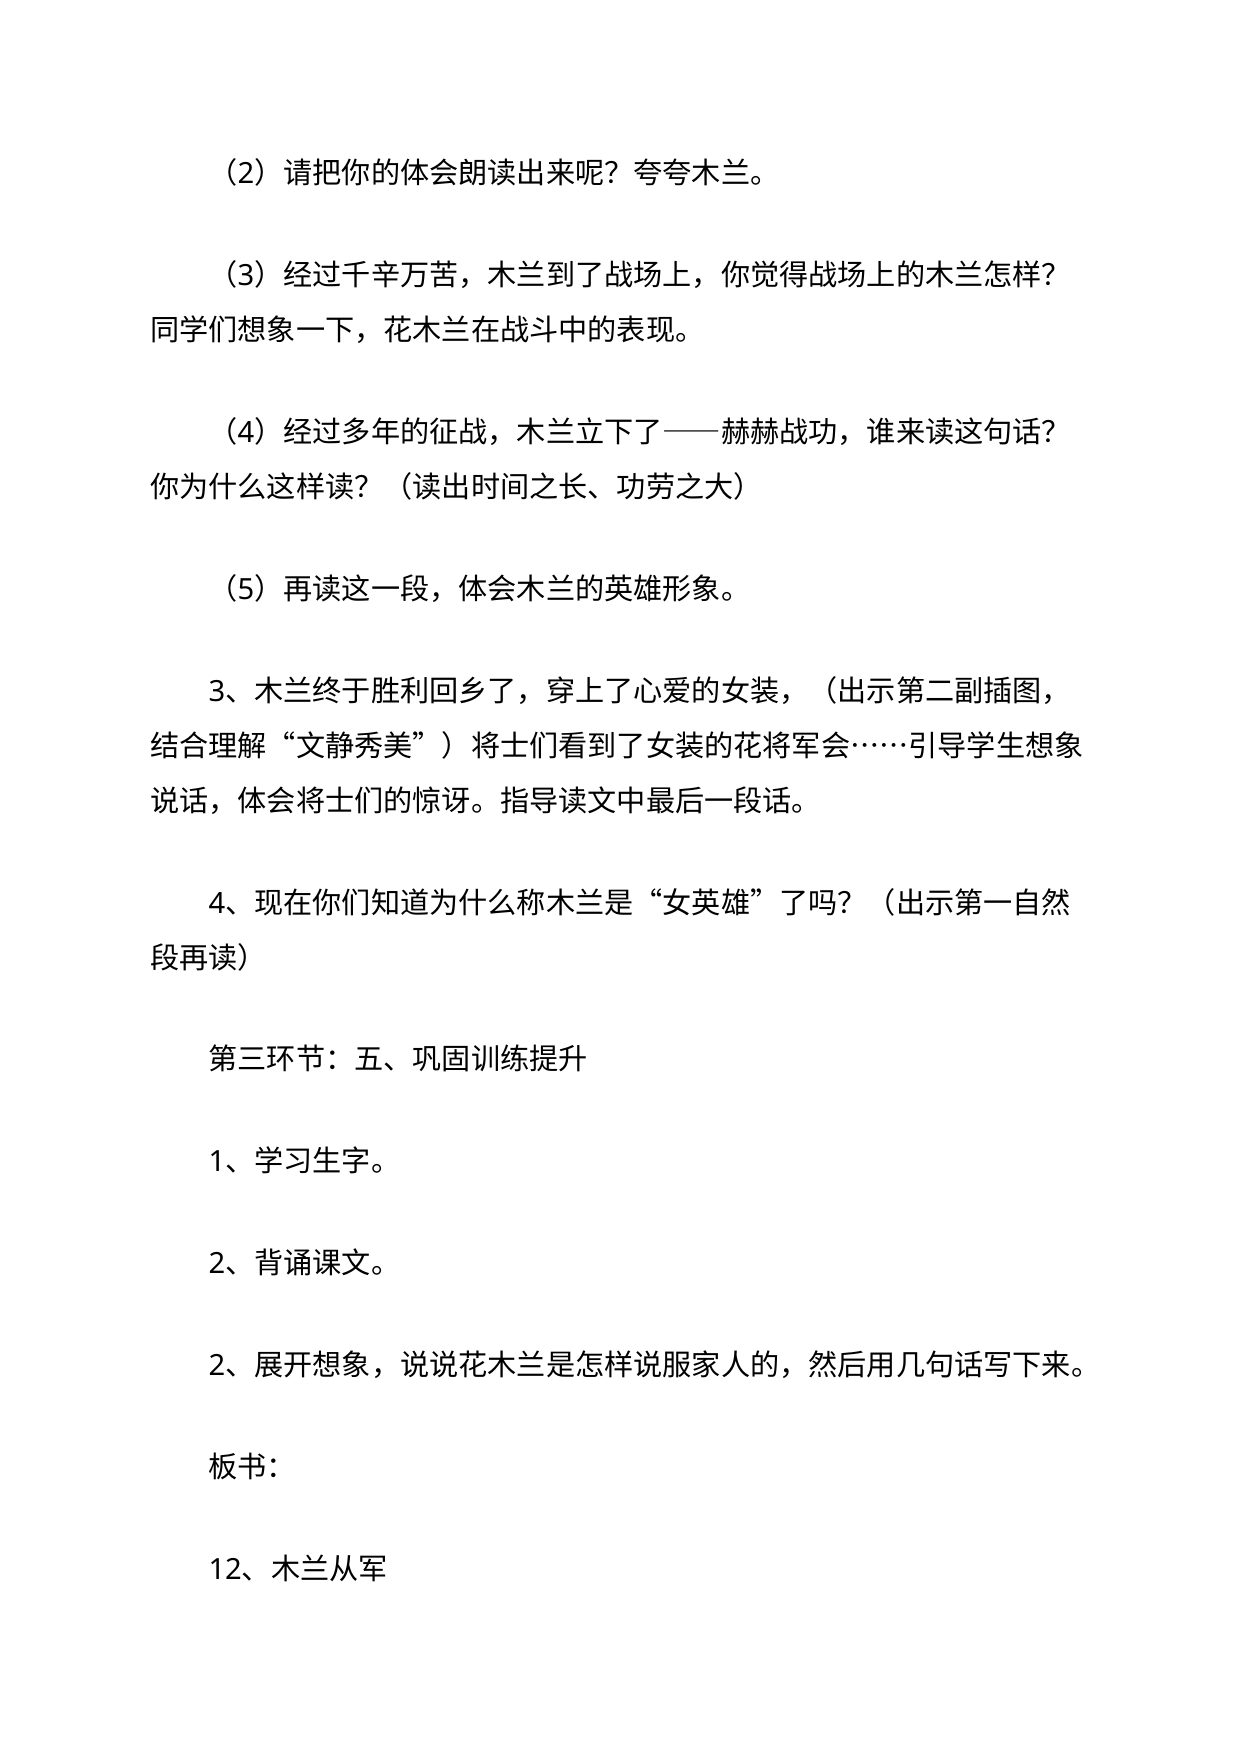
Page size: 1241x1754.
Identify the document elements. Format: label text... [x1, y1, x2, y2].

text 12、木兰从军 [150, 1545, 1090, 1588]
text 板书： [150, 1444, 1090, 1486]
text 1、学习生字。 [150, 1138, 1090, 1180]
text （5）再读这一段，体会木兰的英雄形象。 [150, 566, 1090, 608]
text 2、背诵课文。 [150, 1240, 1090, 1282]
text （4）经过多年的征战，木兰立下了——赫赫战功，谁来读这句话？你为什么这样读？（读出时间之长、功劳之大） [150, 409, 1090, 506]
text （2）请把你的体会朗读出来呢？夸夸木兰。 [150, 150, 1090, 192]
text 2、展开想象，说说花木兰是怎样说服家人的，然后用几句话写下来。 [150, 1342, 1090, 1384]
text （3）经过千辛万苦，木兰到了战场上，你觉得战场上的木兰怎样？同学们想象一下，花木兰在战斗中的表现。 [150, 252, 1090, 349]
text 第三环节：五、巩固训练提升 [150, 1036, 1090, 1078]
text 4、现在你们知道为什么称木兰是“女英雄”了吗？（出示第一自然段再读） [150, 879, 1090, 976]
text 3、木兰终于胜利回乡了，穿上了心爱的女装，（出示第二副插图，结合理解“文静秀美”）将士们看到了女装的花将军会……引导学生想象说话，体会将士们的惊讶。指导读文中最后一段话。 [150, 667, 1090, 820]
